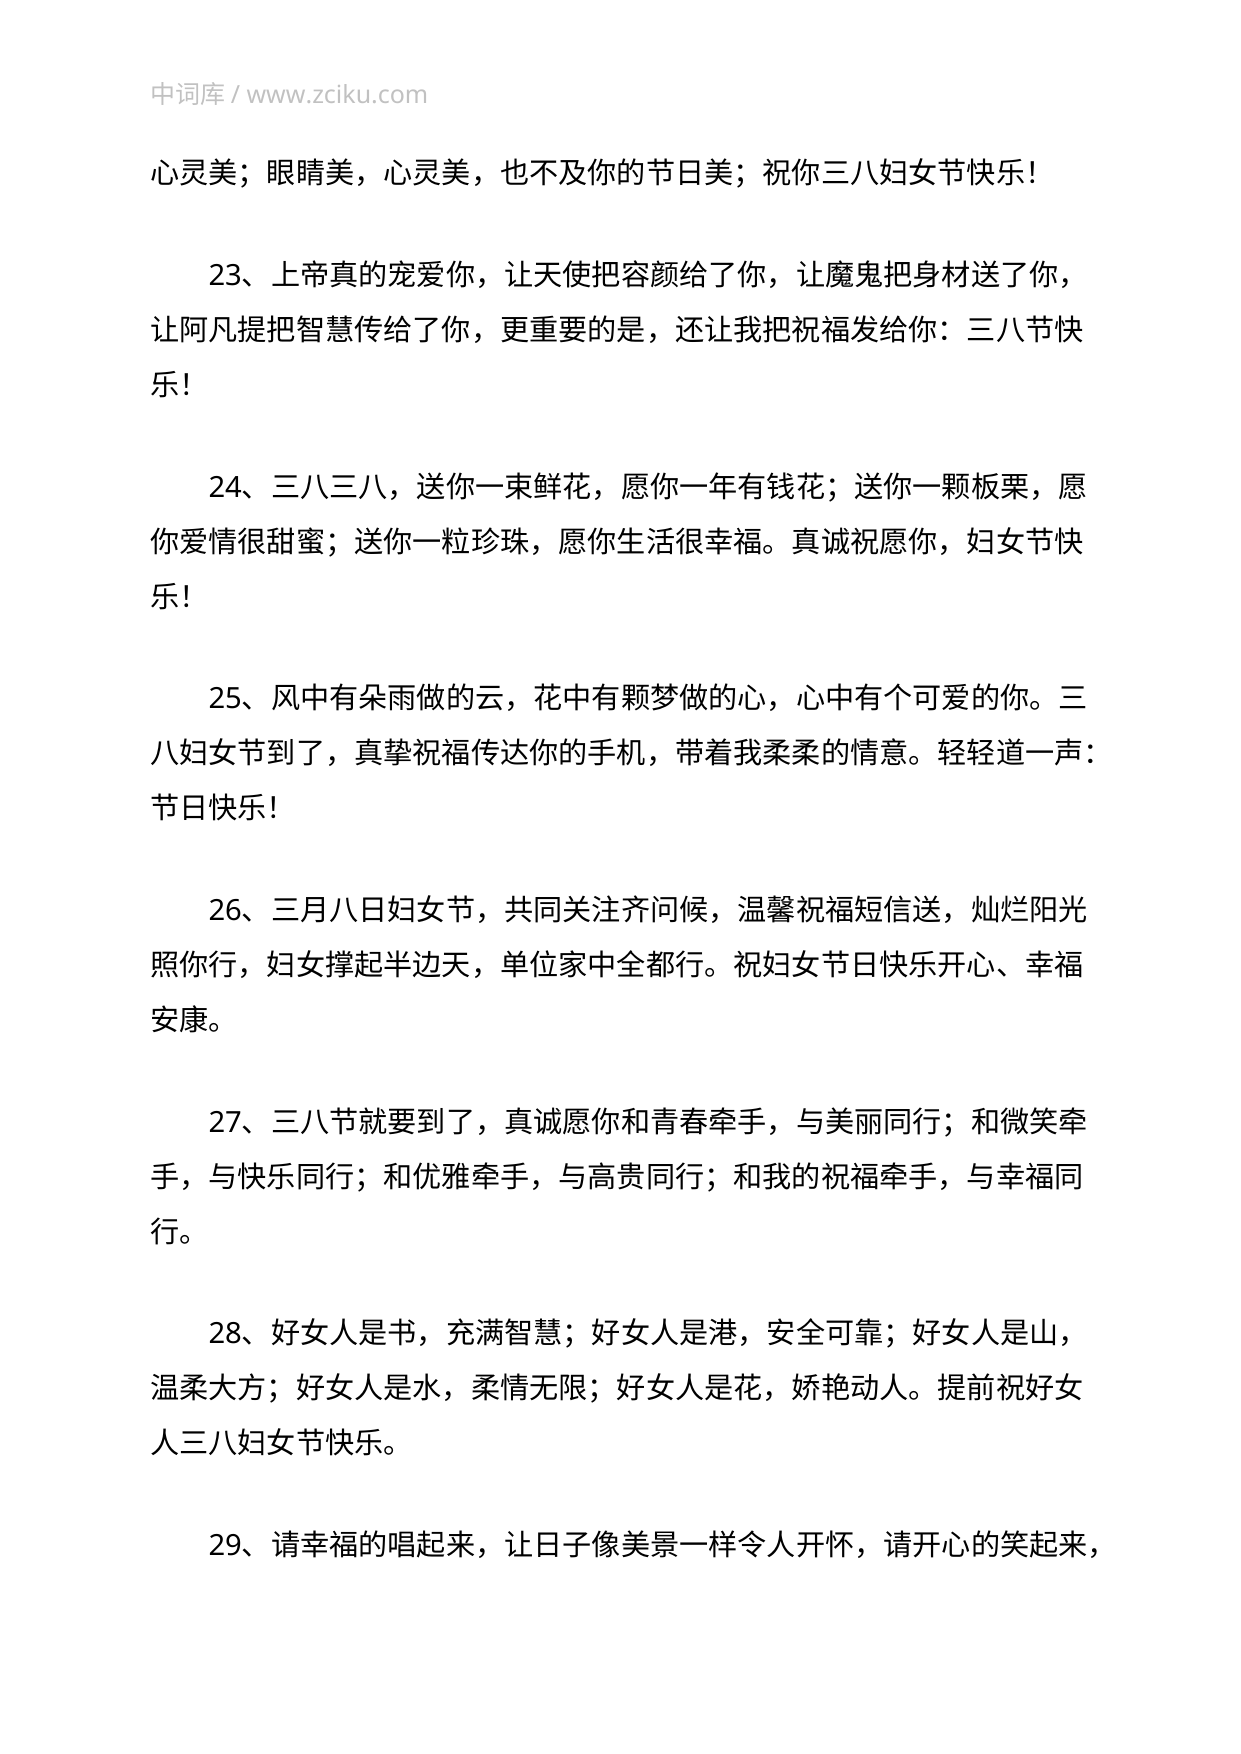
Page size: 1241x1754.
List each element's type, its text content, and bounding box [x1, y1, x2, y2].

text 25、风中有朵雨做的云，花中有颗梦做的心，心中有个可爱的你。三八妇女节到了，真挚祝福传达你的手机，带着我柔柔的情意。轻轻道一声：节日快乐！ [150, 675, 1090, 827]
text 26、三月八日妇女节，共同关注齐问候，温馨祝福短信送，灿烂阳光照你行，妇女撑起半边天，单位家中全都行。祝妇女节日快乐开心、幸福安康。 [150, 887, 1090, 1039]
text 27、三八节就要到了，真诚愿你和青春牵手，与美丽同行；和微笑牵手，与快乐同行；和优雅牵手，与高贵同行；和我的祝福牵手，与幸福同行。 [150, 1098, 1090, 1251]
text 28、好女人是书，充满智慧；好女人是港，安全可靠；好女人是山，温柔大方；好女人是水，柔情无限；好女人是花，娇艳动人。提前祝好女人三八妇女节快乐。 [150, 1310, 1090, 1462]
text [150, 150, 1090, 192]
text 23、上帝真的宠爱你，让天使把容颜给了你，让魔鬼把身材送了你，让阿凡提把智慧传给了你，更重要的是，还让我把祝福发给你：三八节快乐！ [150, 252, 1090, 404]
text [150, 1522, 1090, 1564]
text 24、三八三八，送你一束鲜花，愿你一年有钱花；送你一颗板栗，愿你爱情很甜蜜；送你一粒珍珠，愿你生活很幸福。真诚祝愿你，妇女节快乐！ [150, 463, 1090, 616]
